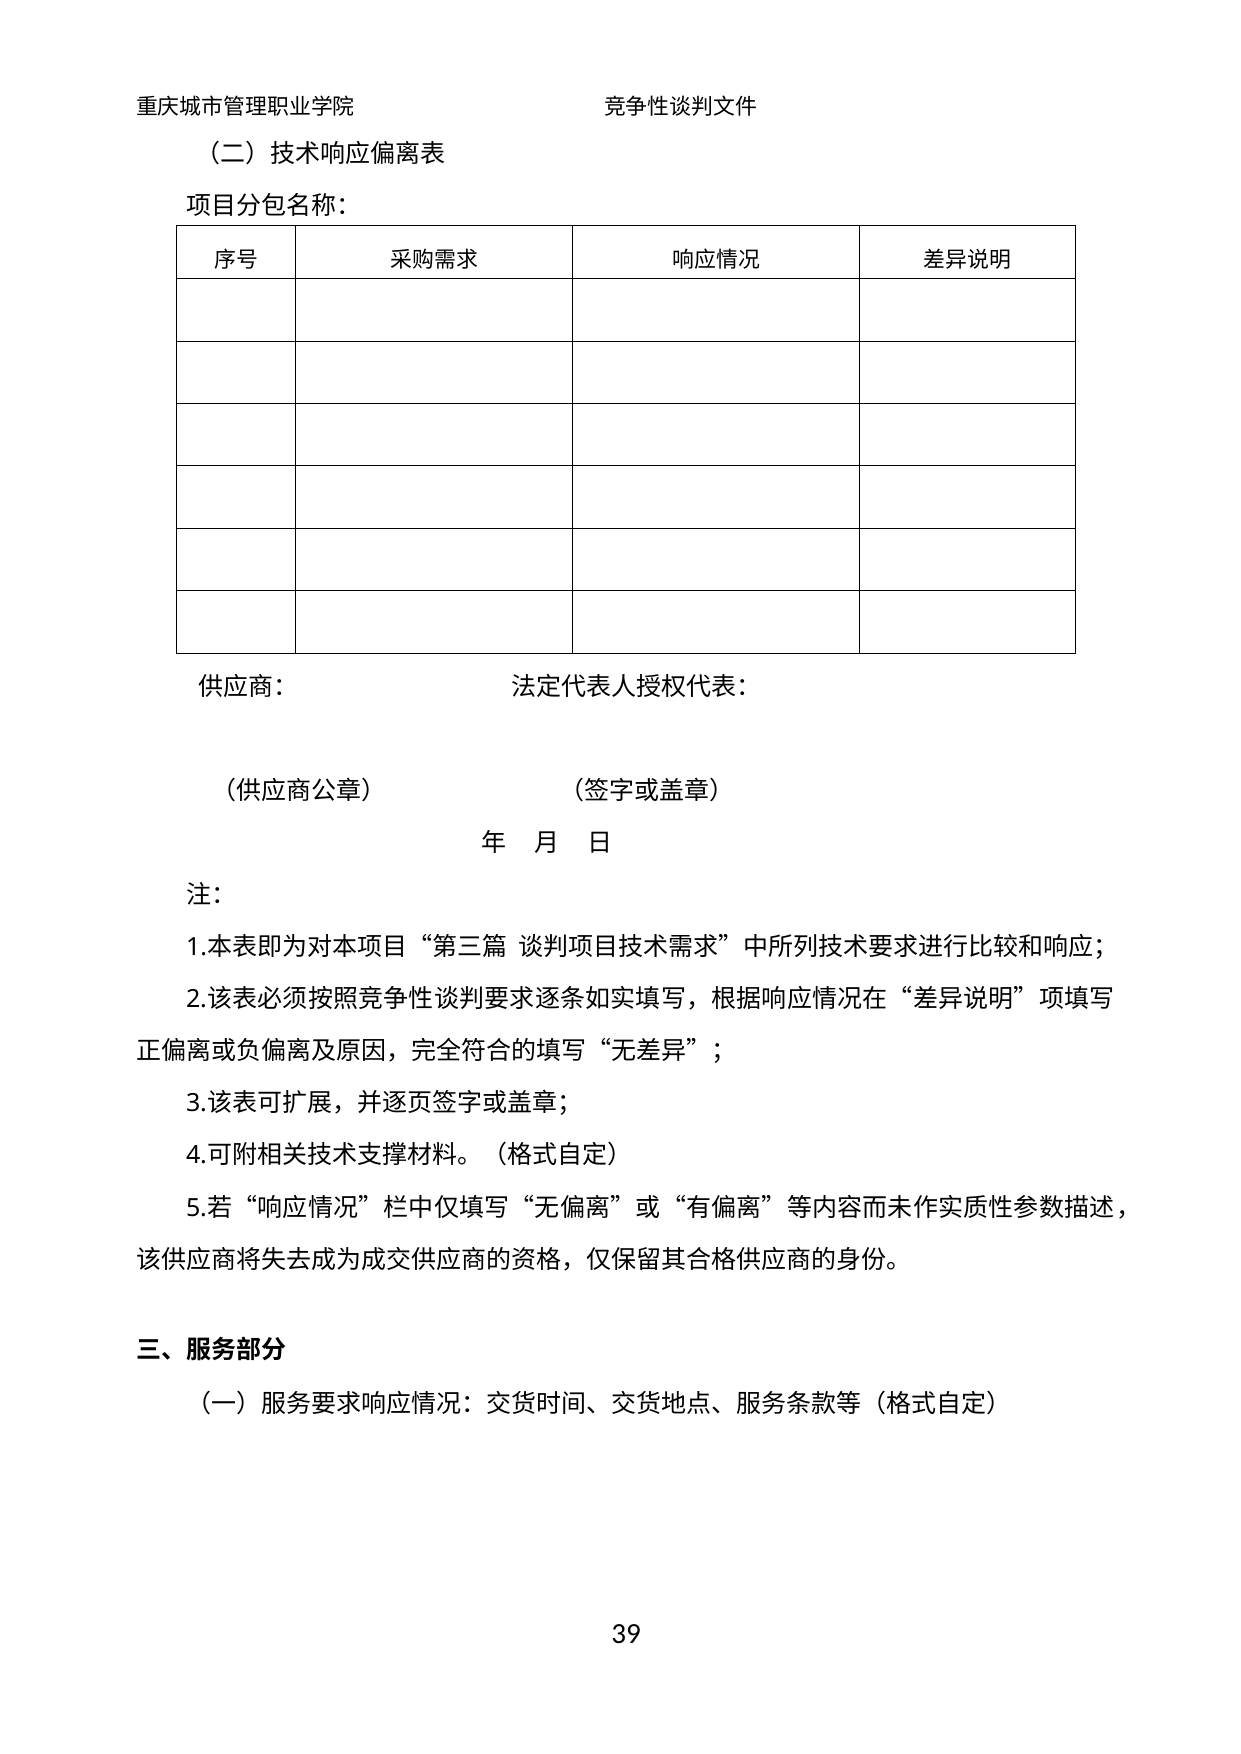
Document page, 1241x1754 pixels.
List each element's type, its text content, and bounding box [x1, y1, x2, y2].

table_cell [296, 466, 572, 528]
table_header 差异说明 [860, 226, 1075, 278]
table_cell [573, 529, 859, 590]
table_cell [296, 529, 572, 590]
table_cell [296, 591, 572, 652]
table_cell [573, 591, 859, 652]
text 1.本表即为对本项目“第三篇 谈判项目技术需求”中所列技术要求进行比较和响应； [136, 914, 1116, 966]
text 3.该表可扩展，并逐页签字或盖章； [136, 1070, 1116, 1122]
table_cell [573, 404, 859, 465]
table_cell [860, 404, 1075, 465]
text 年 月 日 [136, 810, 1116, 862]
table_cell [177, 404, 295, 465]
table_cell [177, 466, 295, 528]
table_header 序号 [177, 226, 295, 278]
text 5.若“响应情况”栏中仅填写“无偏离”或“有偏离”等内容而未作实质性参数描述，该供应商将失去成为成交供应商的资格，仅保留其合格供应商的身份。 [136, 1174, 1116, 1278]
table_cell [296, 404, 572, 465]
text （一）服务要求响应情况：交货时间、交货地点、服务条款等（格式自定） [136, 1384, 1116, 1420]
table_cell [573, 466, 859, 528]
table_cell [177, 279, 295, 341]
table_cell [296, 342, 572, 403]
table_cell [177, 529, 295, 590]
table_cell [860, 591, 1075, 652]
table_cell [860, 529, 1075, 590]
text （供应商公章） （签字或盖章） [136, 758, 1116, 810]
table_cell [296, 279, 572, 341]
subtitle 三、服务部分 [136, 1329, 1116, 1366]
table_cell [860, 279, 1075, 341]
table_cell [573, 342, 859, 403]
table_cell [860, 342, 1075, 403]
text 注： [136, 862, 1116, 914]
table_cell [860, 466, 1075, 528]
text 供应商： 法定代表人授权代表： [136, 653, 1116, 706]
table_cell [573, 279, 859, 341]
table_header 采购需求 [296, 226, 572, 278]
text 4.可附相关技术支撑材料。（格式自定） [136, 1122, 1116, 1174]
table_cell [177, 342, 295, 403]
table_header 响应情况 [573, 226, 859, 278]
text 2.该表必须按照竞争性谈判要求逐条如实填写，根据响应情况在“差异说明”项填写正偏离或负偏离及原因，完全符合的填写“无差异”； [136, 966, 1116, 1070]
text 项目分包名称： [136, 172, 1116, 224]
text （二）技术响应偏离表 [136, 120, 1116, 172]
table_cell [177, 591, 295, 652]
